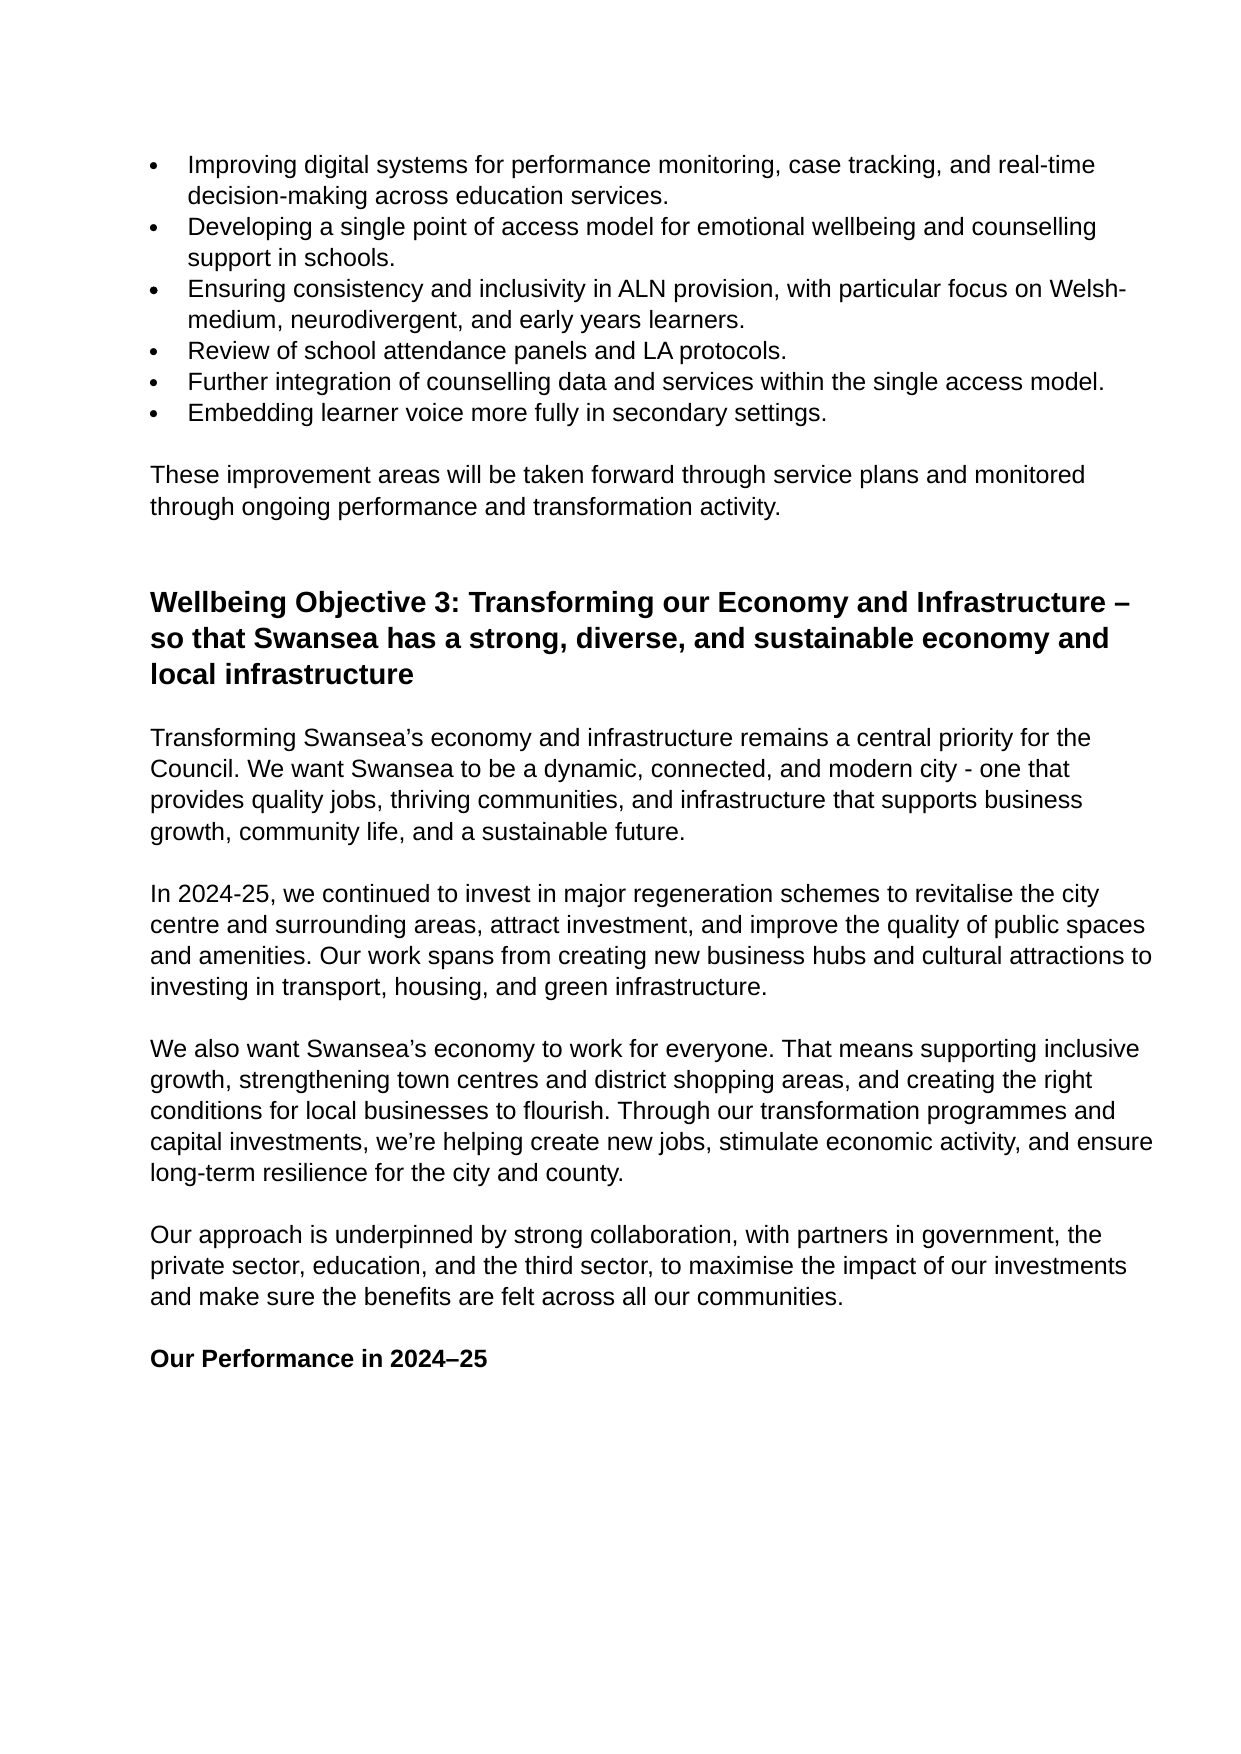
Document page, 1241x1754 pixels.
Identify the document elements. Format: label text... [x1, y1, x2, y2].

text We also want Swansea’s economy to work for everyone. That means supporting inclusive growth, strengthening town centres and district shopping areas, and creating the right conditions for local businesses to flourish. Through our transformation programmes and capital investments, we’re helping create new jobs, stimulate economic activity, and ensure long-term resilience for the city and county. [150, 1034, 1167, 1187]
text These improvement areas will be taken forward through service plans and monitored through ongoing performance and transformation activity. [150, 460, 1167, 520]
list Developing a single point of access model for emotional wellbeing and counselling support in schools. [150, 212, 1167, 272]
list Improving digital systems for performance monitoring, case tracking, and real-time decision-making across education services. [150, 150, 1167, 210]
text Wellbeing Objective 3: Transforming our Economy and Infrastructure – so that Swansea has a strong, diverse, and sustainable economy and local infrastructure [150, 584, 1167, 690]
list Review of school attendance panels and LA protocols. [150, 336, 1167, 365]
list Embedding learner voice more fully in secondary settings. [150, 398, 1167, 427]
text Our Performance in 2024–25 [150, 1344, 1167, 1373]
text In 2024-25, we continued to invest in major regeneration schemes to revitalise the city centre and surrounding areas, attract investment, and improve the quality of public spaces and amenities. Our work spans from creating new business hubs and cultural attractions to investing in transport, housing, and green infrastructure. [150, 878, 1167, 1000]
text Our approach is underpinned by strong collaboration, with partners in government, the private sector, education, and the third sector, to maximise the impact of our investments and make sure the benefits are felt across all our communities. [150, 1220, 1167, 1311]
list Ensuring consistency and inclusivity in ALN provision, with particular focus on Welsh-medium, neurodivergent, and early years learners. [150, 274, 1167, 334]
list Further integration of counselling data and services within the single access model. [150, 367, 1167, 396]
text Transforming Swansea’s economy and infrastructure remains a central priority for the Council. We want Swansea to be a dynamic, connected, and modern city - one that provides quality jobs, thriving communities, and infrastructure that supports business growth, community life, and a sustainable future. [150, 723, 1167, 845]
